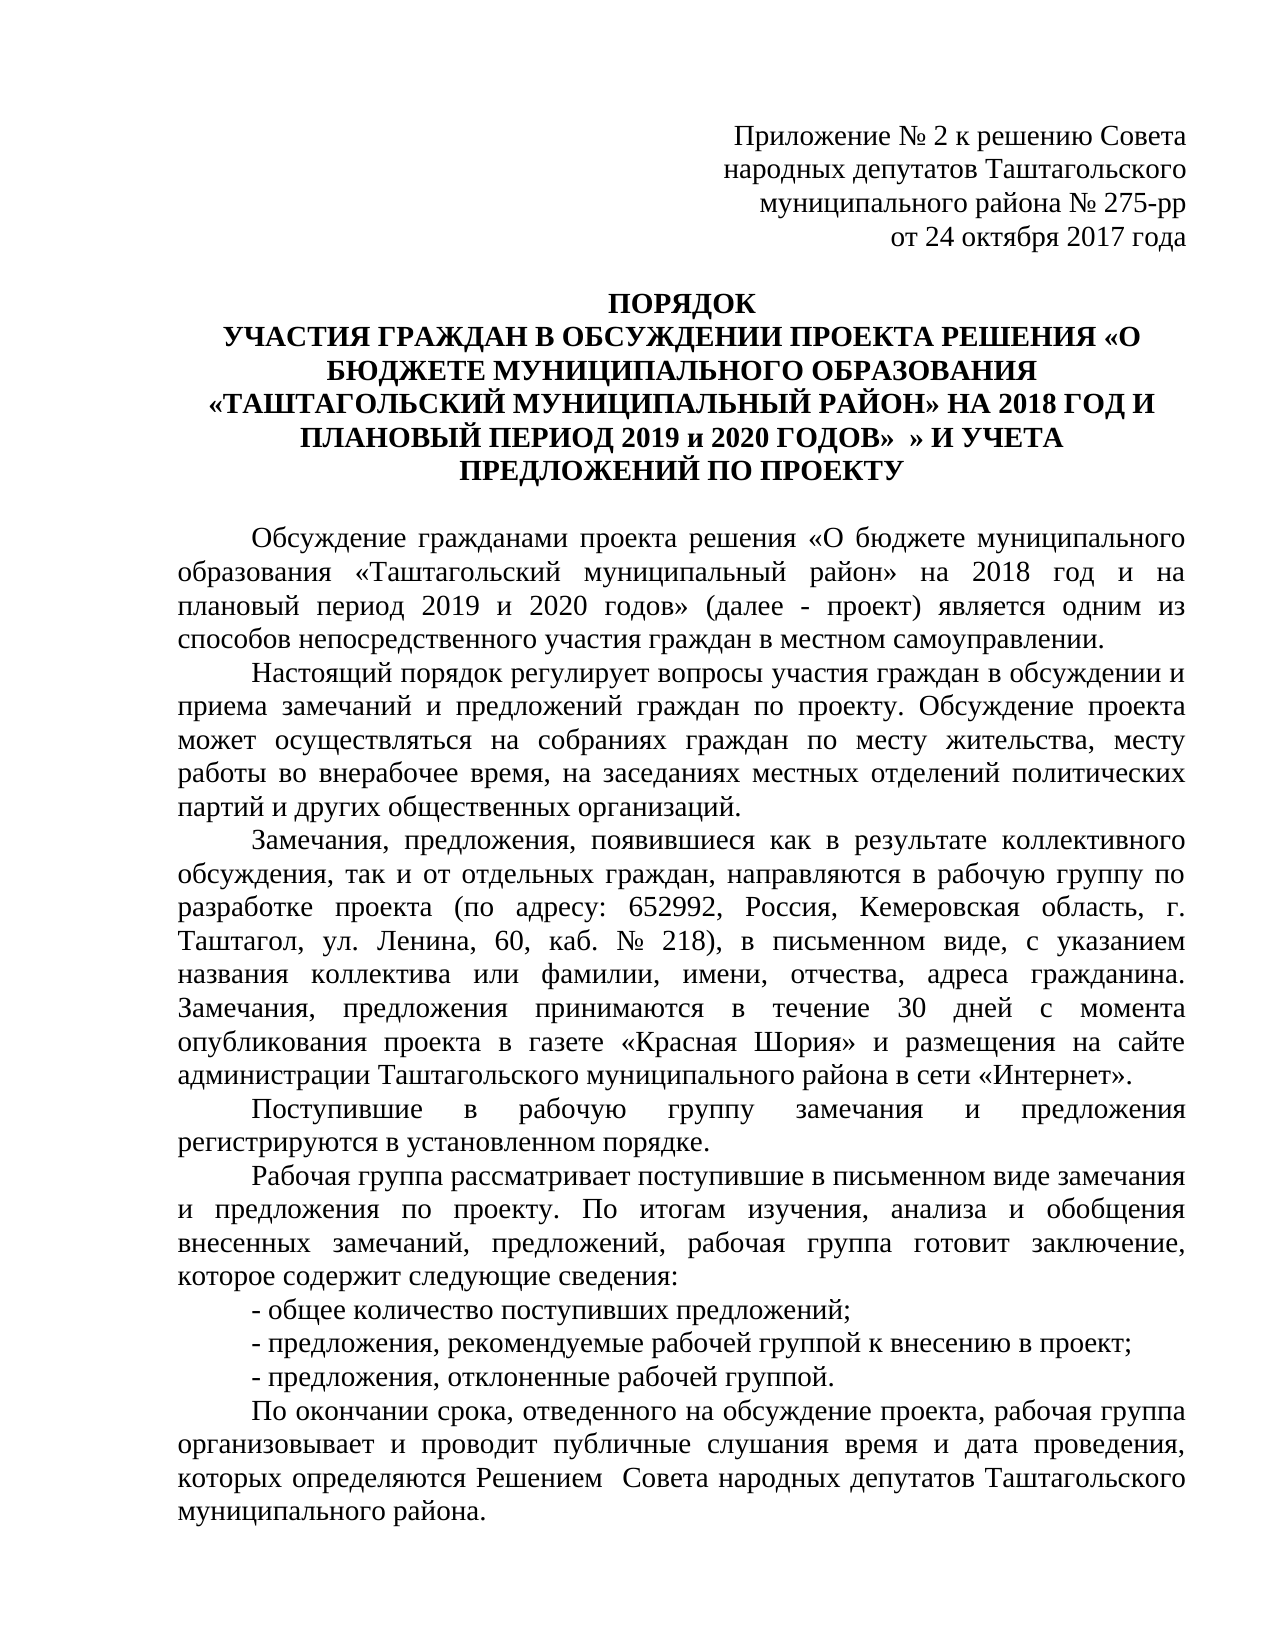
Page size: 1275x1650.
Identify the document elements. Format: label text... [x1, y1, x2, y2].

text муниципального района № 275-рр [177, 185, 1186, 219]
text Рабочая группа рассматривает поступившие в письменном виде замечания и предложения по проекту. По итогам изучения, анализа и обобщения внесенных замечаний, предложений, рабочая группа готовит заключение, которое содержит следующие сведения: [177, 1158, 1186, 1292]
text Поступившие в рабочую группу замечания и предложения регистрируются в установленном порядке. [177, 1091, 1186, 1158]
text - предложения, рекомендуемые рабочей группой к внесению в проект; [177, 1326, 1186, 1359]
text По окончании срока, отведенного на обсуждение проекта, рабочая группа организовывает и проводит публичные слушания время и дата проведения, которых определяются Решением Совета народных депутатов Таштагольского муниципального района. [177, 1393, 1186, 1527]
text Обсуждение гражданами проекта решения «О бюджете муниципального образования «Таштагольский муниципальный район» на 2018 год и на плановый период 2019 и 2020 годов» (далее - проект) является одним из способов непосредственного участия граждан в местном самоуправлении. [177, 521, 1186, 655]
text - предложения, отклоненные рабочей группой. [177, 1359, 1186, 1393]
text Приложение № 2 к решению Совета [177, 118, 1186, 152]
text народных депутатов Таштагольского [177, 152, 1186, 185]
title ПОРЯДОК [177, 286, 1186, 319]
text Настоящий порядок регулирует вопросы участия граждан в обсуждении и приема замечаний и предложений граждан по проекту. Обсуждение проекта может осуществляться на собраниях граждан по месту жительства, месту работы во внерабочее время, на заседаниях местных отделений политических партий и других общественных организаций. [177, 655, 1186, 822]
text Замечания, предложения, появившиеся как в результате коллективного обсуждения, так и от отдельных граждан, направляются в рабочую группу по разработке проекта (по адресу: 652992, Россия, Кемеровская область, г. Таштагол, ул. Ленина, 60, каб. № 218), в письменном виде, с указанием названия коллектива или фамилии, имени, отчества, адреса гражданина. Замечания, предложения принимаются в течение 30 дней с момента опубликования проекта в газете «Красная Шория» и размещения на сайте администрации Таштагольского муниципального района в сети «Интернет». [177, 822, 1186, 1091]
title УЧАСТИЯ ГРАЖДАН В ОБСУЖДЕНИИ ПРОЕКТА РЕШЕНИЯ «О БЮДЖЕТЕ МУНИЦИПАЛЬНОГО ОБРАЗОВАНИЯ «ТАШТАГОЛЬСКИЙ МУНИЦИПАЛЬНЫЙ РАЙОН» НА 2018 ГОД И ПЛАНОВЫЙ ПЕРИОД 2019 и 2020 ГОДОВ» » И УЧЕТА ПРЕДЛОЖЕНИЙ ПО ПРОЕКТУ [177, 319, 1186, 487]
text от 24 октября 2017 года [177, 219, 1186, 252]
text - общее количество поступивших предложений; [177, 1292, 1186, 1326]
